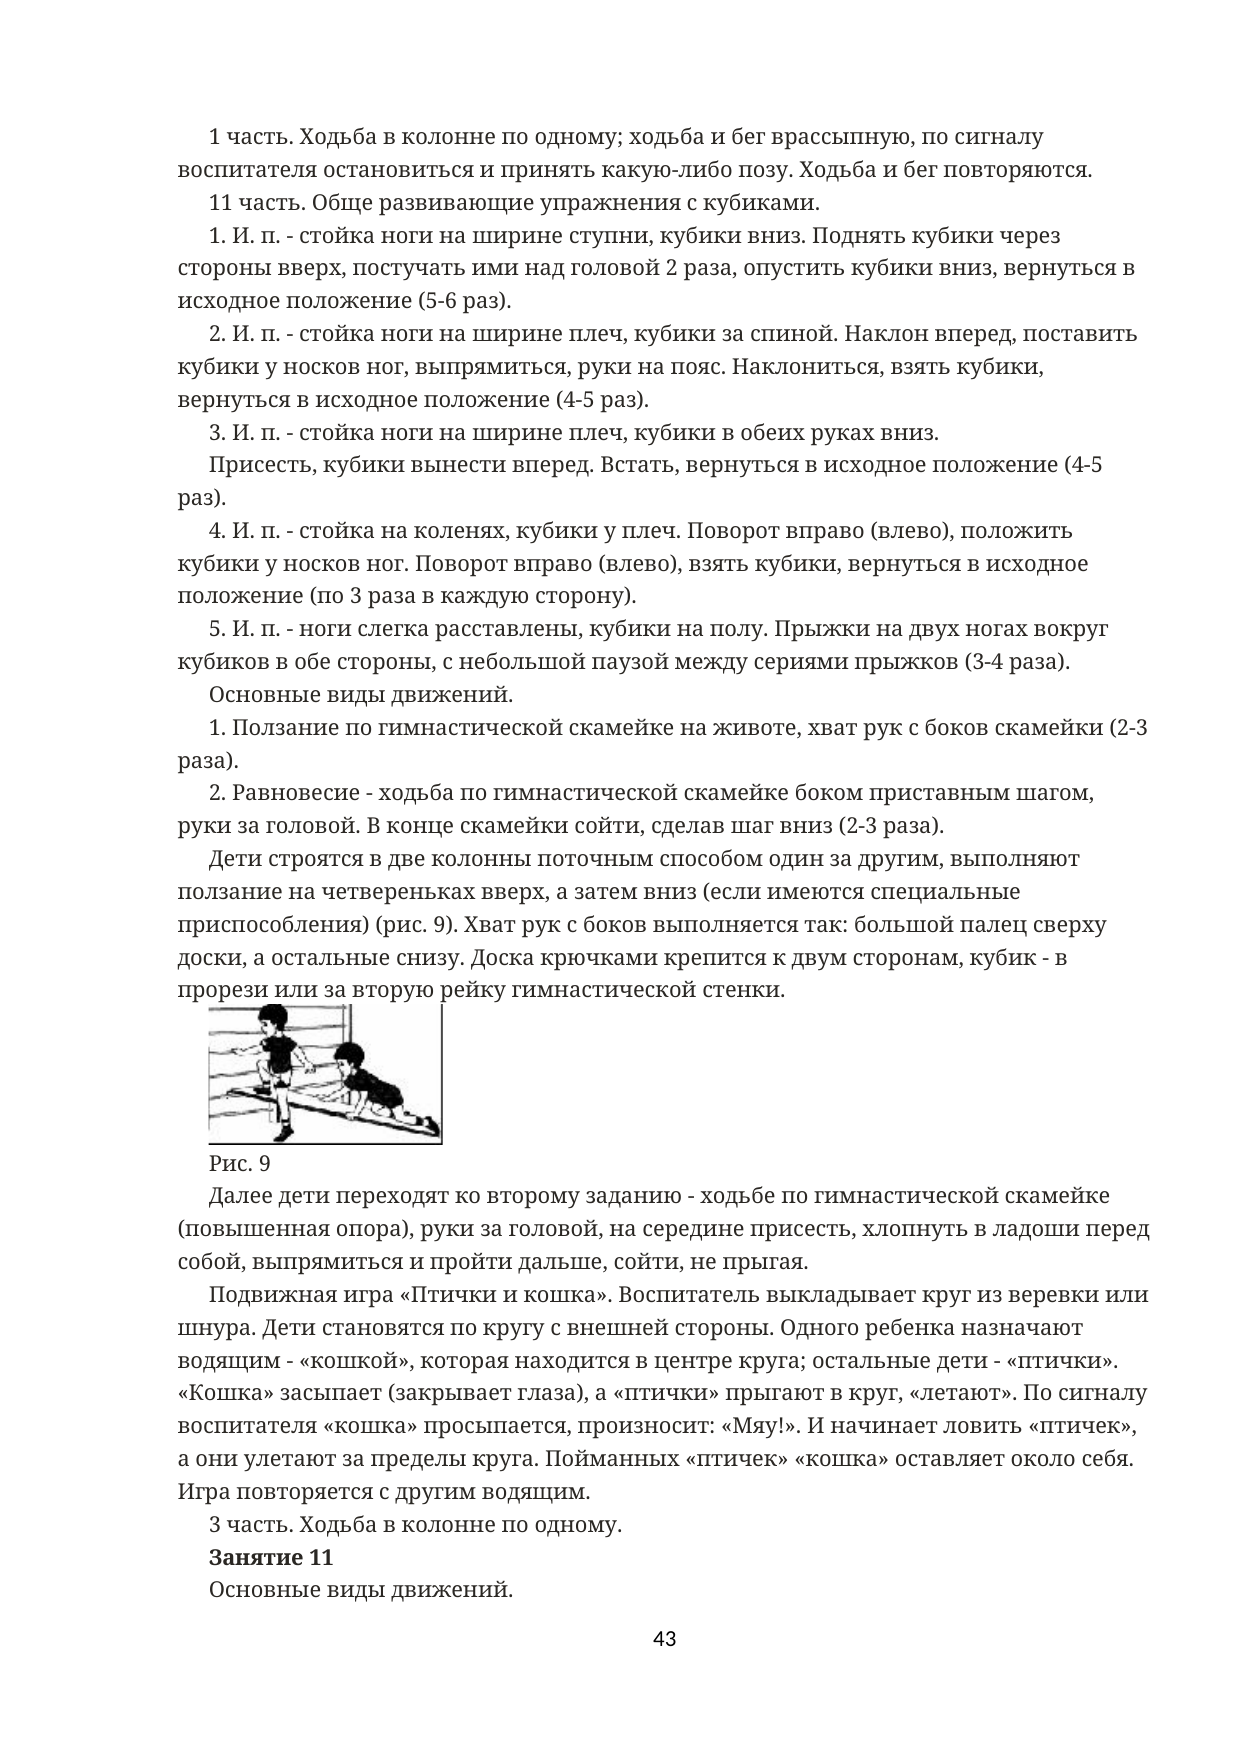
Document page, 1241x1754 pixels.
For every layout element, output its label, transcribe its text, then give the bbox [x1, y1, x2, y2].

text 1. Ползание по гимнастической скамейке на животе, хват рук с боков скамейки (2-3 раза). [177, 709, 1152, 774]
text 11 часть. Обще развивающие упражнения с кубиками. [177, 184, 1152, 217]
text 1 часть. Ходьба в колонне по одному; ходьба и бег врассыпную, по сигналу воспитателя остановиться и принять какую-либо позу. Ходьба и бег повторяются. [177, 118, 1152, 184]
text 2. И. п. - стойка ноги на ширине плеч, кубики за спиной. Наклон вперед, поставить кубики у носков ног, выпрямиться, руки на пояс. Наклониться, взять кубики, вернуться в исходное положение (4-5 раз). [177, 315, 1152, 413]
picture [208, 1004, 443, 1145]
text 3 часть. Ходьба в колонне по одному. [177, 1506, 1152, 1538]
text 3. И. п. - стойка ноги на ширине плеч, кубики в обеих руках вниз. [177, 413, 1152, 446]
text Основные виды движений. [177, 1571, 1152, 1604]
text 1. И. п. - стойка ноги на ширине ступни, кубики вниз. Поднять кубики через стороны вверх, постучать ими над головой 2 раза, опустить кубики вниз, вернуться в исходное положение (5-6 раз). [177, 217, 1152, 315]
text 5. И. п. - ноги слегка расставлены, кубики на полу. Прыжки на двух ногах вокруг кубиков в обе стороны, с небольшой паузой между сериями прыжков (3-4 раза). [177, 610, 1152, 676]
text 2. Равновесие - ходьба по гимнастической скамейке боком приставным шагом, руки за головой. В конце скамейки сойти, сделав шаг вниз (2-3 раза). [177, 774, 1152, 840]
text Рис. 9 [177, 1145, 1152, 1177]
text Дети строятся в две колонны поточным способом один за другим, выполняют ползание на четвереньках вверх, а затем вниз (если имеются специальные приспособления) (рис. 9). Хват рук с боков выполняется так: большой палец сверху доски, а остальные снизу. Доска крючками крепится к двум сторонам, кубик - в прорези или за вторую рейку гимнастической стенки. [177, 840, 1152, 1004]
text Присесть, кубики вынести вперед. Встать, вернуться в исходное положение (4-5 раз). [177, 446, 1152, 512]
text Подвижная игра «Птички и кошка». Воспитатель выкладывает круг из веревки или шнура. Дети становятся по кругу с внешней стороны. Одного ребенка назначают водящим - «кошкой», которая находится в центре круга; остальные дети - «птички». «Кошка» засыпает (закрывает глаза), а «птички» прыгают в круг, «летают». По сигналу воспитателя «кошка» просыпается, произносит: «Мяу!». И начинает ловить «птичек», а они улетают за пределы круга. Пойманных «птичек» «кошка» оставляет около себя. Игра повторяется с другим водящим. [177, 1276, 1152, 1506]
text 4. И. п. - стойка на коленях, кубики у плеч. Поворот вправо (влево), положить кубики у носков ног. Поворот вправо (влево), взять кубики, вернуться в исходное положение (по 3 раза в каждую сторону). [177, 512, 1152, 610]
text Далее дети переходят ко второму заданию - ходьбе по гимнастической скамейке (повышенная опора), руки за головой, на середине присесть, хлопнуть в ладоши перед собой, выпрямиться и пройти дальше, сойти, не прыгая. [177, 1177, 1152, 1276]
text Основные виды движений. [177, 676, 1152, 709]
text Занятие 11 [177, 1538, 1152, 1571]
